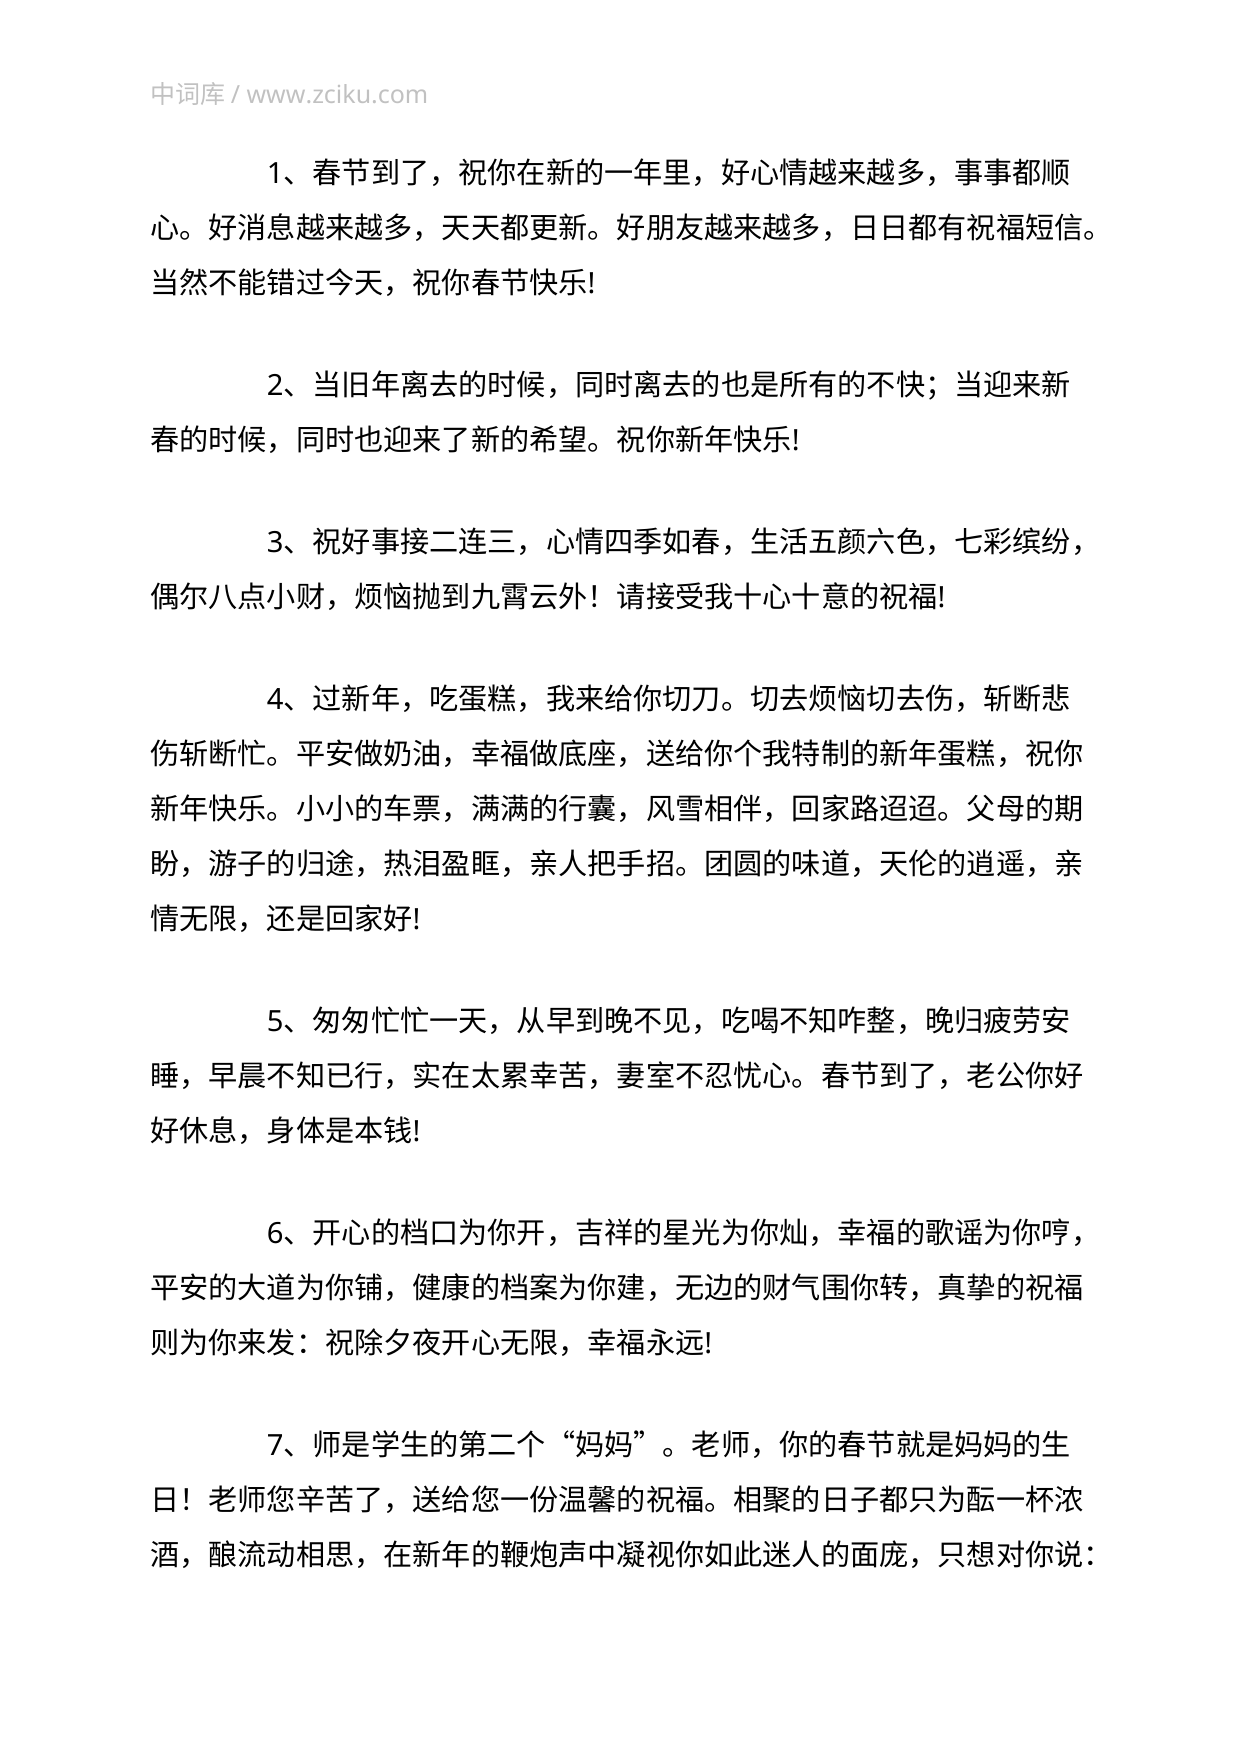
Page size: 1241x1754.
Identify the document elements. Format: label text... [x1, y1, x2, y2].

text 2、当旧年离去的时候，同时离去的也是所有的不快；当迎来新春的时候，同时也迎来了新的希望。祝你新年快乐! [150, 362, 1090, 459]
text 1、春节到了，祝你在新的一年里，好心情越来越多，事事都顺心。好消息越来越多，天天都更新。好朋友越来越多，日日都有祝福短信。当然不能错过今天，祝你春节快乐! [150, 150, 1090, 302]
text 6、开心的档口为你开，吉祥的星光为你灿，幸福的歌谣为你哼，平安的大道为你铺，健康的档案为你建，无边的财气围你转，真挚的祝福则为你来发：祝除夕夜开心无限，幸福永远! [150, 1209, 1090, 1362]
text 5、匆匆忙忙一天，从早到晚不见，吃喝不知咋整，晚归疲劳安睡，早晨不知已行，实在太累幸苦，妻室不忍忧心。春节到了，老公你好好休息，身体是本钱! [150, 997, 1090, 1150]
text 4、过新年，吃蛋糕，我来给你切刀。切去烦恼切去伤，斩断悲伤斩断忙。平安做奶油，幸福做底座，送给你个我特制的新年蛋糕，祝你新年快乐。小小的车票，满满的行囊，风雪相伴，回家路迢迢。父母的期盼，游子的归途，热泪盈眶，亲人把手招。团圆的味道，天伦的逍遥，亲情无限，还是回家好! [150, 676, 1090, 938]
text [150, 1421, 1090, 1573]
text 3、祝好事接二连三，心情四季如春，生活五颜六色，七彩缤纷，偶尔八点小财，烦恼抛到九霄云外！请接受我十心十意的祝福! [150, 519, 1090, 616]
